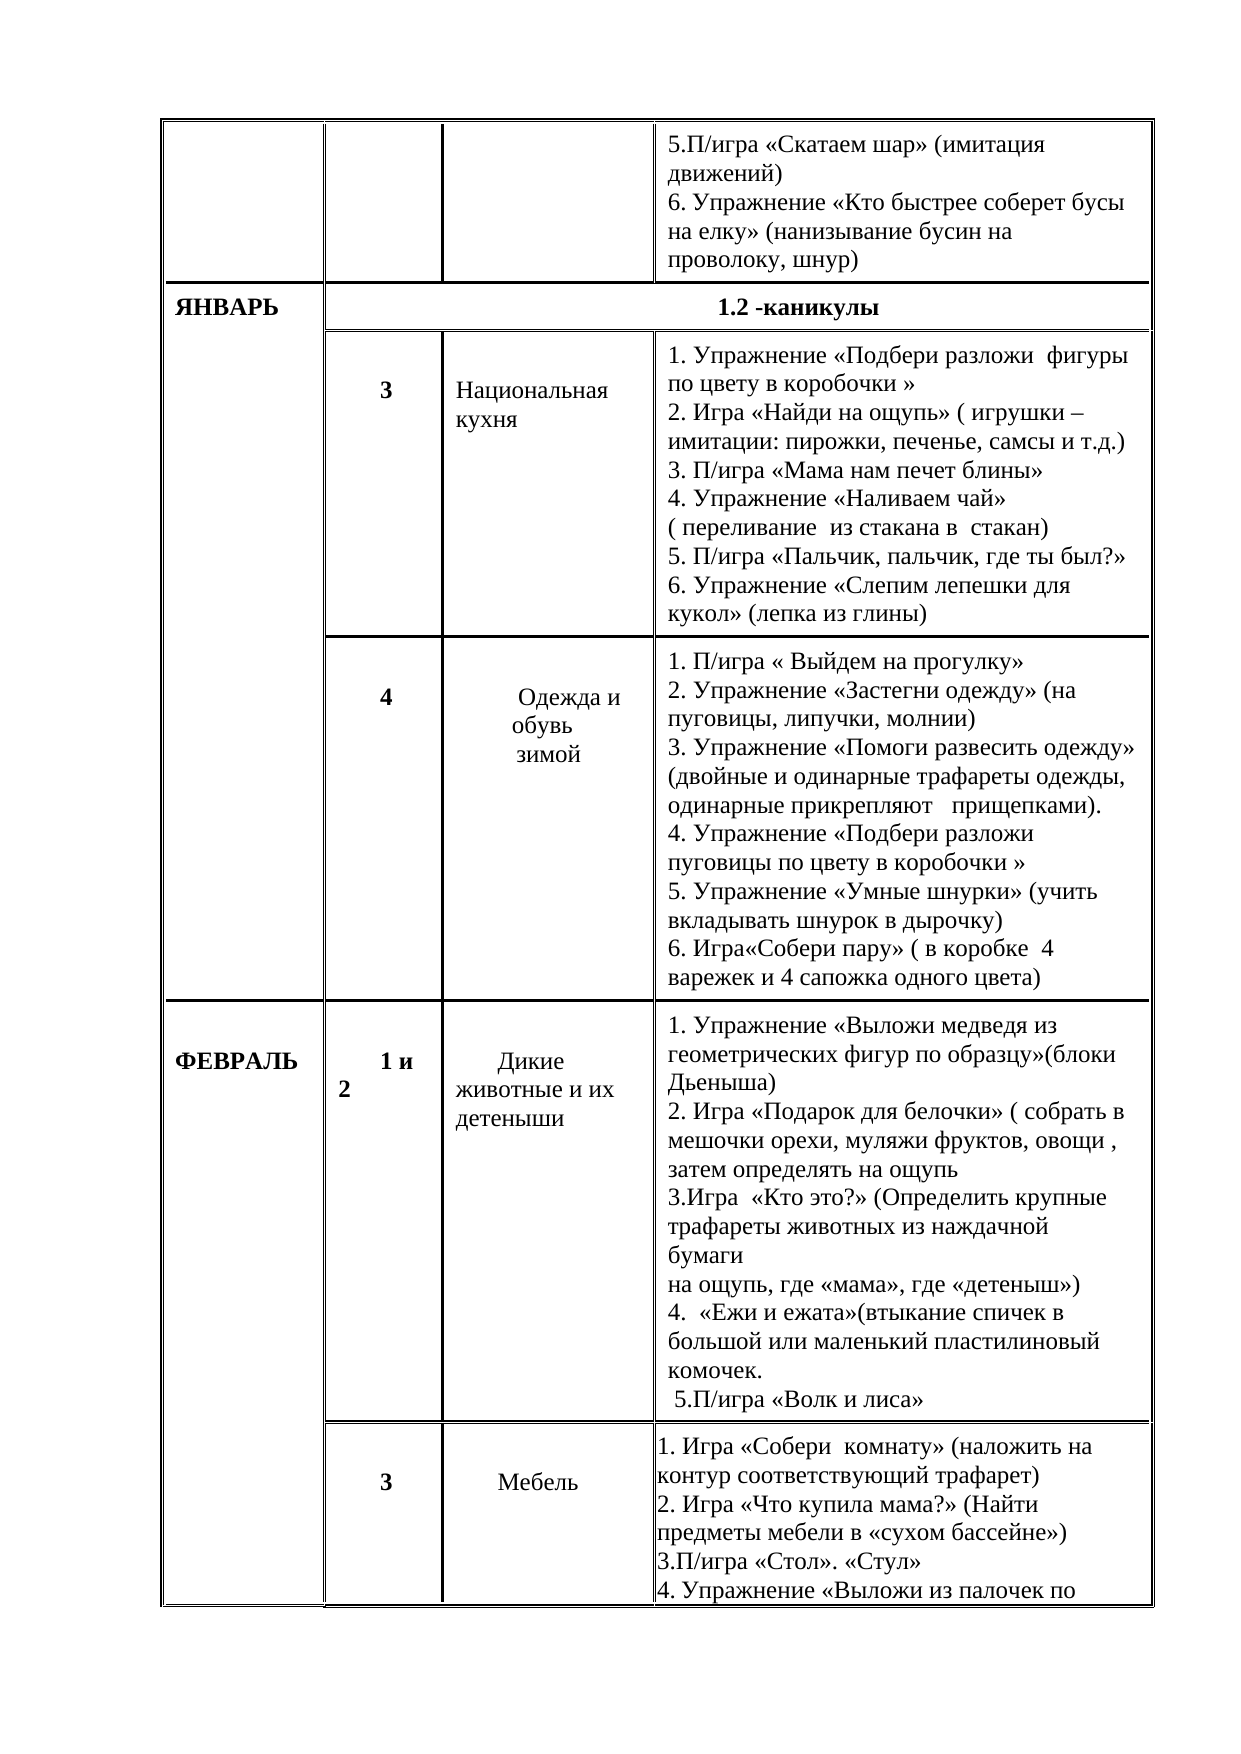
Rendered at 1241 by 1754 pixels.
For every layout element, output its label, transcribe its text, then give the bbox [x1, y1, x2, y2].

table_cell 4 [326, 638, 441, 999]
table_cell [655, 122, 1151, 281]
table_cell 3 [326, 332, 441, 635]
table_cell 1. Упражнение «Подбери разложи фигуры по цвету в коробочки » 2. Игра «Найди на ощупь» ( игрушки – имитации: пирожки, печенье, самсы и т.д.) 3. П/игра «Мама нам печет блины» 4. Упражнение «Наливаем чай» ( переливание из стакана в стакан) 5. П/игра «Пальчик, пальчик, где ты был?» 6. Упражнение «Слепим лепешки для кукол» (лепка из глины) [655, 329, 1153, 635]
table_cell 1.2 -каникулы [326, 281, 1151, 329]
table_cell 1 и 2 [326, 1002, 441, 1420]
table_cell Мебель [442, 1424, 654, 1604]
table_cell Дикие животные и их детеныши [444, 1002, 653, 1420]
table_cell 1. Упражнение «Выложи медведя из геометрических фигур по образцу»(блоки Дьеныша) 2. Игра «Подарок для белочки» ( собрать в мешочки орехи, муляжи фруктов, овощи , затем определять на ощупь 3.Игра «Кто это?» (Определить крупные трафареты животных из наждачной бумаги на ощупь, где «мама», где «детеныш») 4. «Ежи и ежата»(втыкание спичек в большой или маленький пластилиновый комочек. 5.П/игра «Волк и лиса» [656, 999, 1151, 1420]
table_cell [655, 1420, 1152, 1604]
table_cell 3 [325, 1424, 442, 1604]
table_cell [442, 122, 654, 281]
table_cell ФЕВРАЛЬ [164, 999, 325, 1604]
table_cell ЯНВАРЬ [164, 281, 323, 999]
table_cell 4 [325, 122, 442, 281]
table_cell Одежда и обувь зимой [444, 638, 653, 999]
table_cell Национальная кухня [444, 332, 653, 635]
table_cell 1. П/игра « Выйдем на прогулку» 2. Упражнение «Застегни одежду» (на пуговицы, липучки, молнии) 3. Упражнение «Помоги развесить одежду» (двойные и одинарные трафареты одежды, одинарные прикрепляют прищепками). 4. Упражнение «Подбери разложи пуговицы по цвету в коробочки » 5. Упражнение «Умные шнурки» (учить вкладывать шнурок в дырочку) 6. Игра«Собери пару» ( в коробке 4 варежек и 4 сапожка одного цвета) [656, 635, 1151, 999]
